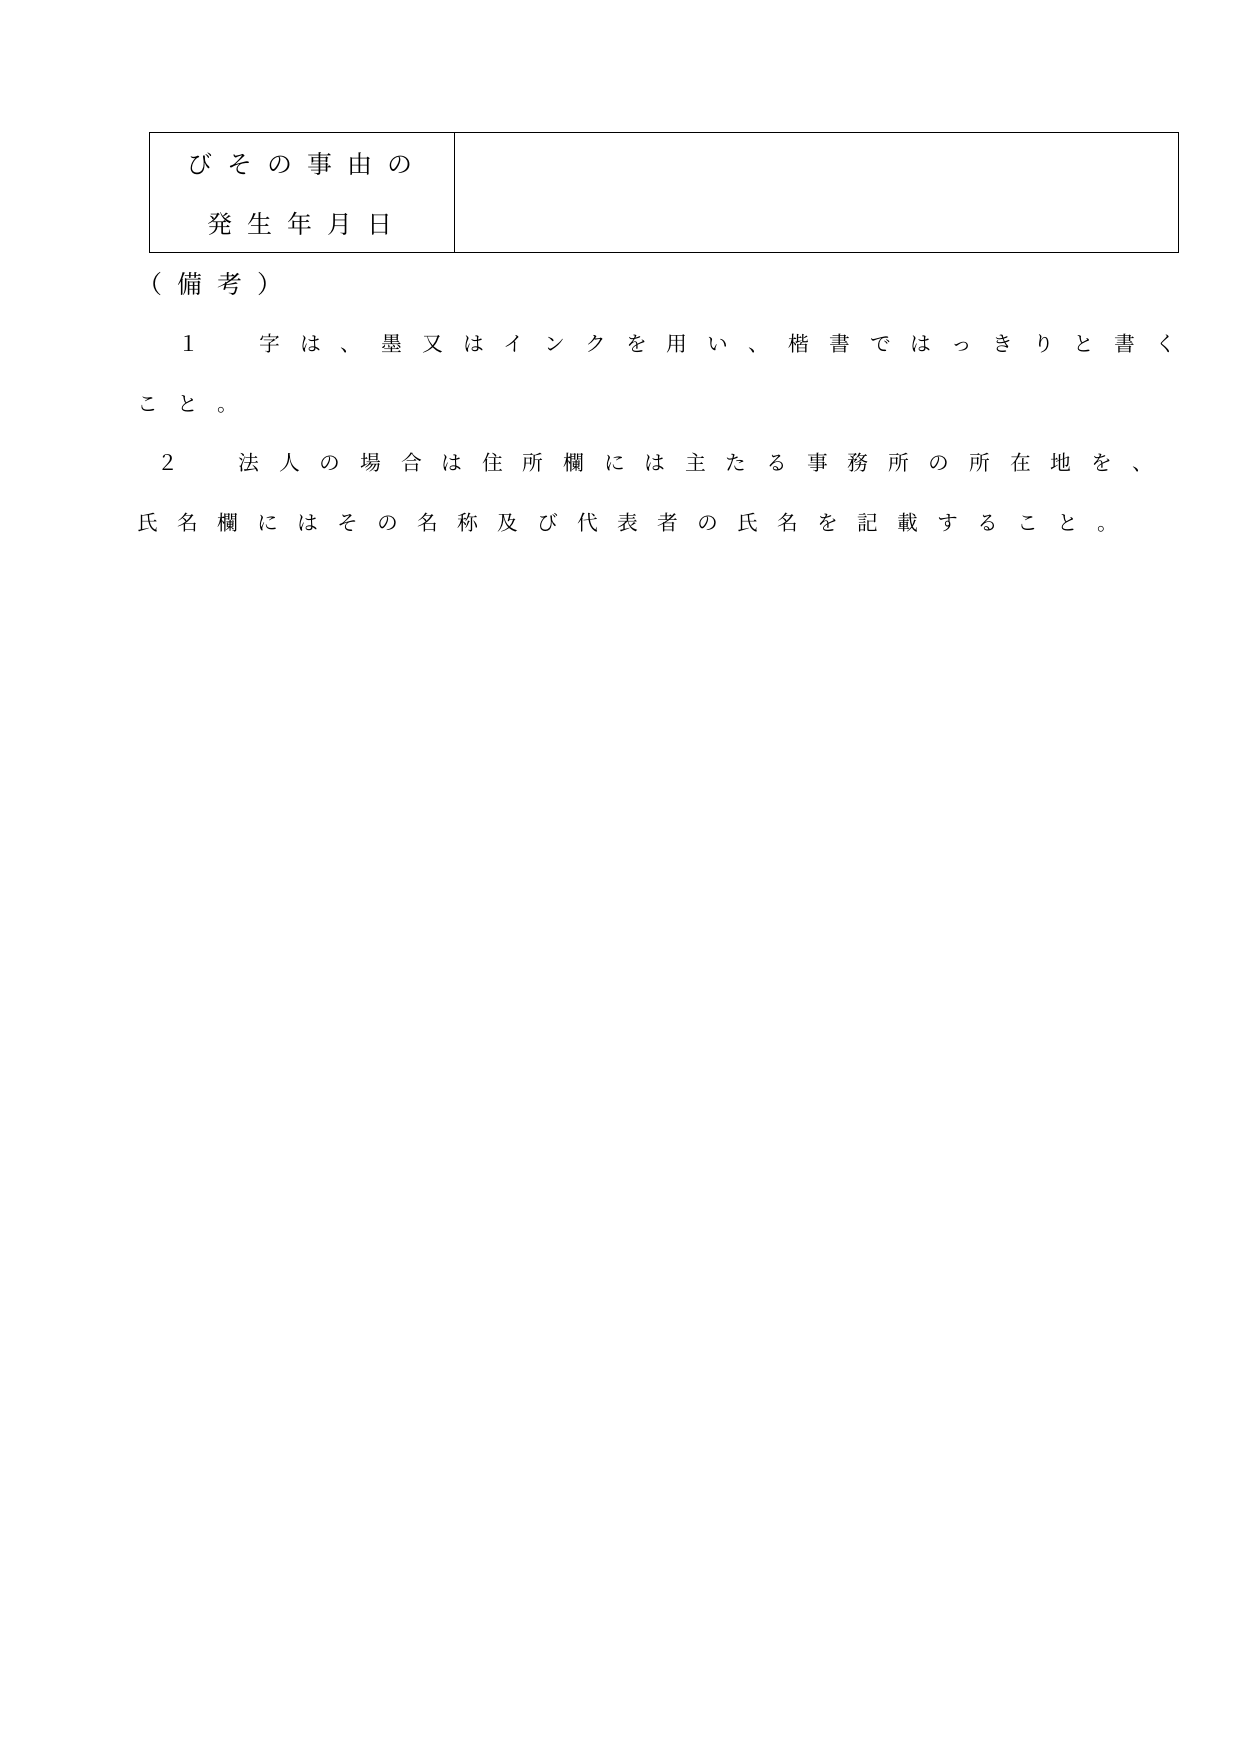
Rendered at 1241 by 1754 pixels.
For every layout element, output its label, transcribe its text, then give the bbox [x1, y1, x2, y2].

text ２ 法人の場合は住所欄には主たる事務所の所在地を、氏名欄にはその名称及び代表者の氏名を記載すること。 [137, 432, 1172, 551]
text （備考） [137, 253, 1197, 313]
table_cell [455, 133, 1178, 252]
text １ 字は、墨又はインクを用い、楷書ではっきりと書くこと。 [137, 313, 1197, 432]
table_cell 変更の事由及びその事由の発生年月日 [150, 133, 454, 252]
